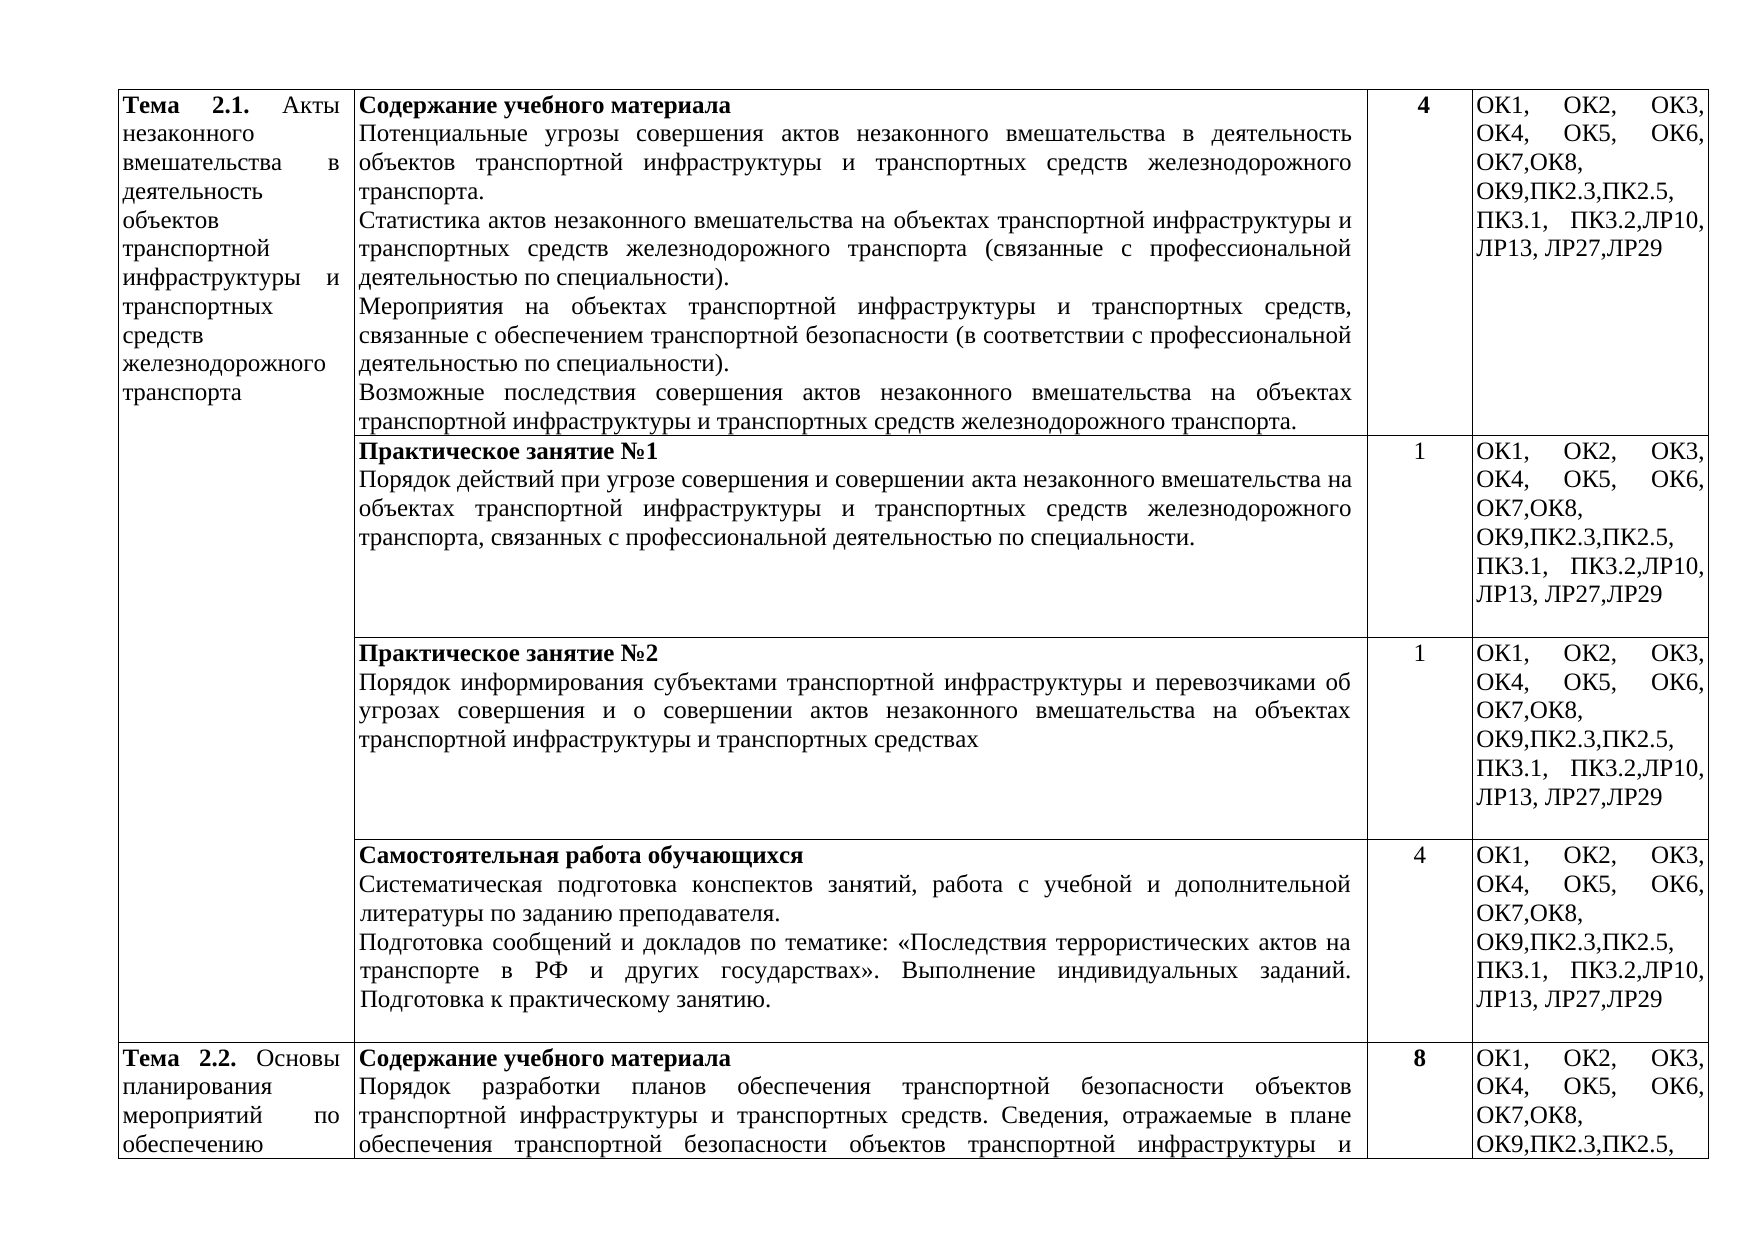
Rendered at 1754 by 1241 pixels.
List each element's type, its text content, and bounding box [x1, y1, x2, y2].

table_cell ОК1, ОК2, ОК3, ОК4, ОК5, ОК6, ОК7,ОК8, ОК9,ПК2.3,ПК2.5, ПК3.1, ПК3.2,ЛР10, ЛР13, ЛР27,ЛР29 [1473, 436, 1708, 637]
table_cell 1 [1368, 436, 1472, 637]
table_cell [119, 1043, 354, 1158]
table_cell 4 [1368, 90, 1472, 435]
table_cell Содержание учебного материала Потенциальные угрозы совершения актов незаконного вмешательства в деятельность объектов транспортной инфраструктуры и транспортных средств железнодорожного транспорта. Статистика актов незаконного вмешательства на объектах транспортной инфраструктуры и транспортных средств железнодорожного транспорта (связанные с профессиональной деятельностью по специальности). Мероприятия на объектах транспортной инфраструктуры и транспортных средств, связанные с обеспечением транспортной безопасности (в соответствии с профессиональной деятельностью по специальности). Возможные последствия совершения актов незаконного вмешательства на объектах транспортной инфраструктуры и транспортных средств железнодорожного транспорта. [355, 90, 1367, 435]
table_cell ОК1, ОК2, ОК3, ОК4, ОК5, ОК6, ОК7,ОК8, ОК9,ПК2.3,ПК2.5, ПК3.1, ПК3.2,ЛР10, ЛР13, ЛР27,ЛР29 [1473, 638, 1708, 839]
table_cell ОК1, ОК2, ОК3, ОК4, ОК5, ОК6, ОК7,ОК8, ОК9,ПК2.3,ПК2.5, ПК3.1, ПК3.2,ЛР10, ЛР13, ЛР27,ЛР29 [1473, 840, 1708, 1042]
table_cell Самостоятельная работа обучающихся Систематическая подготовка конспектов занятий, работа с учебной и дополнительной литературы по заданию преподавателя. Подготовка сообщений и докладов по тематике: «Последствия террористических актов на транспорте в РФ и других государствах». Выполнение индивидуальных заданий. Подготовка к практическому занятию. [355, 840, 1367, 1042]
table_cell 1 [1368, 638, 1472, 839]
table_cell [1473, 90, 1708, 435]
table_cell Практическое занятие №1 Порядок действий при угрозе совершения и совершении акта незаконного вмешательства на объектах транспортной инфраструктуры и транспортных средств железнодорожного транспорта, связанных с профессиональной деятельностью по специальности. [355, 436, 1367, 637]
table_cell Тема 2.1. Акты незаконного вмешательства в деятельность объектов транспортной инфраструктуры и транспортных средств железнодорожного транспорта [119, 90, 354, 1042]
table_cell 4 [1368, 840, 1472, 1042]
table_cell Практическое занятие №2 Порядок информирования субъектами транспортной инфраструктуры и перевозчиками об угрозах совершения и о совершении актов незаконного вмешательства на объектах транспортной инфраструктуры и транспортных средствах [355, 638, 1367, 839]
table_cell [355, 1043, 1367, 1158]
table_cell 8 [1368, 1043, 1472, 1158]
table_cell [1473, 1043, 1708, 1158]
